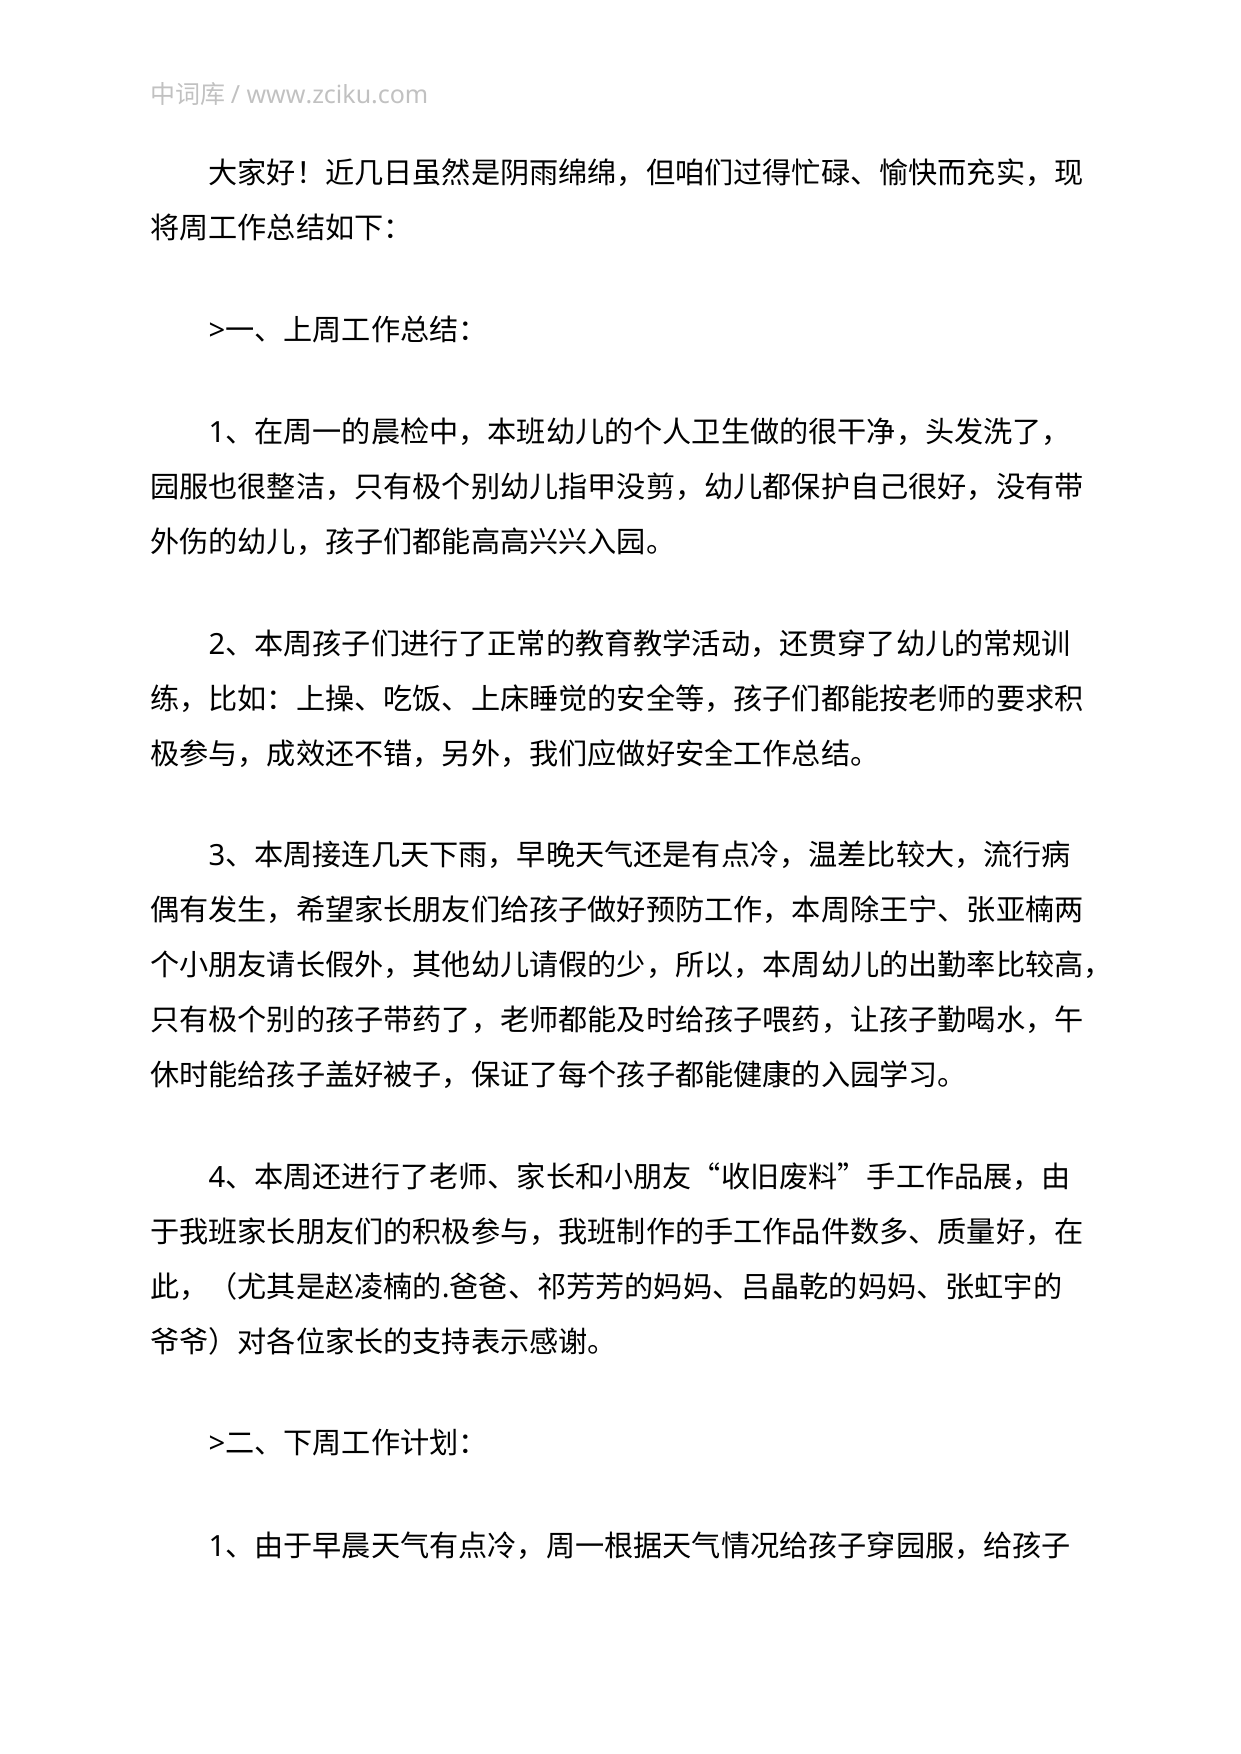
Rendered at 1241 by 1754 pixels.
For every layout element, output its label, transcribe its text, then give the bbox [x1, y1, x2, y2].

text 3、本周接连几天下雨，早晚天气还是有点冷，温差比较大，流行病偶有发生，希望家长朋友们给孩子做好预防工作，本周除王宁、张亚楠两个小朋友请长假外，其他幼儿请假的少，所以，本周幼儿的出勤率比较高，只有极个别的孩子带药了，老师都能及时给孩子喂药，让孩子勤喝水，午休时能给孩子盖好被子，保证了每个孩子都能健康的入园学习。 [150, 832, 1090, 1094]
text 2、本周孩子们进行了正常的教育教学活动，还贯穿了幼儿的常规训练，比如：上操、吃饭、上床睡觉的安全等，孩子们都能按老师的要求积极参与，成效还不错，另外，我们应做好安全工作总结。 [150, 620, 1090, 772]
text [150, 1522, 1090, 1564]
text 大家好！近几日虽然是阴雨绵绵，但咱们过得忙碌、愉快而充实，现将周工作总结如下： [150, 150, 1090, 247]
text >一、上周工作总结： [150, 307, 1090, 349]
text 1、在周一的晨检中，本班幼儿的个人卫生做的很干净，头发洗了，园服也很整洁，只有极个别幼儿指甲没剪，幼儿都保护自己很好，没有带外伤的幼儿，孩子们都能高高兴兴入园。 [150, 409, 1090, 561]
text >二、下周工作计划： [150, 1420, 1090, 1462]
text 4、本周还进行了老师、家长和小朋友“收旧废料”手工作品展，由于我班家长朋友们的积极参与，我班制作的手工作品件数多、质量好，在此，（尤其是赵凌楠的.爸爸、祁芳芳的妈妈、吕晶乾的妈妈、张虹宇的爷爷）对各位家长的支持表示感谢。 [150, 1153, 1090, 1361]
